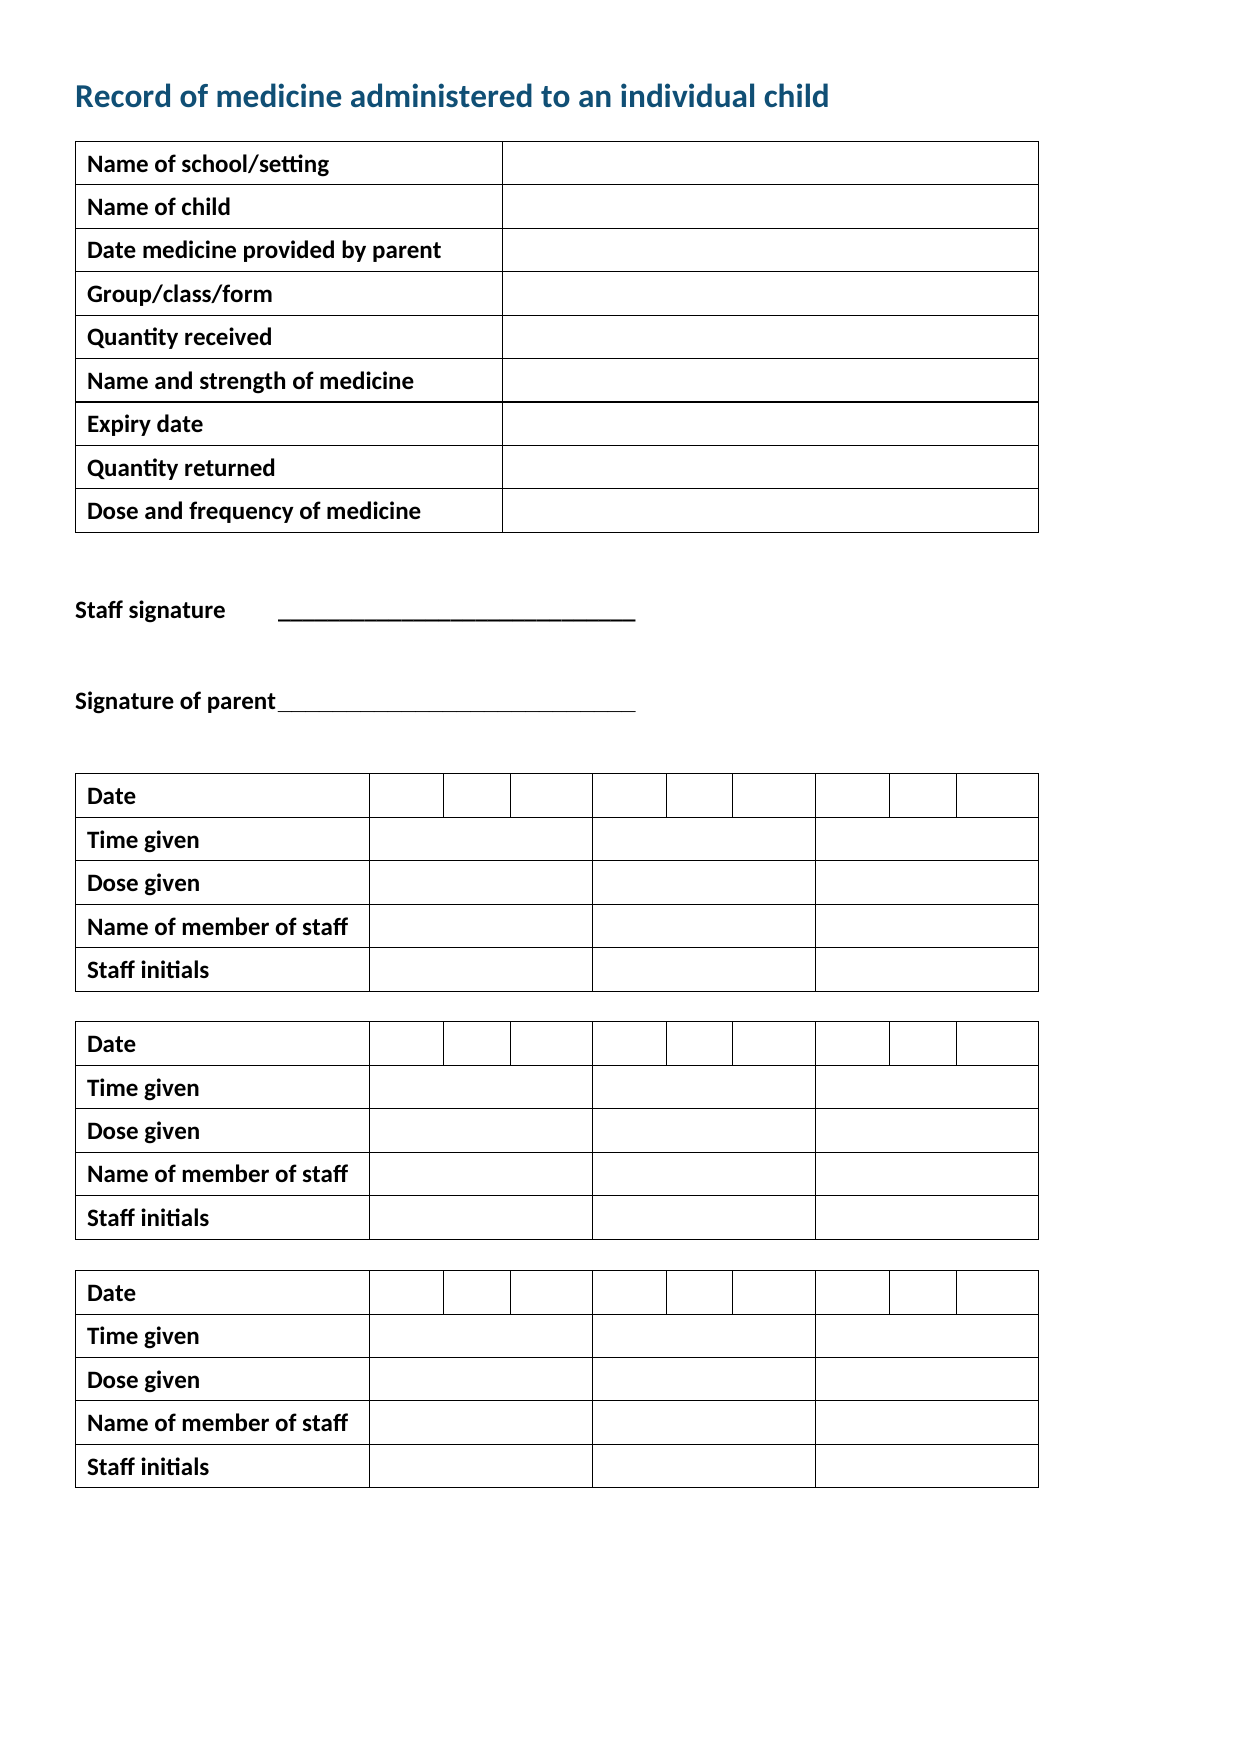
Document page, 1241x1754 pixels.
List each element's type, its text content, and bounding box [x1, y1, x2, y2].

table_cell [444, 1022, 510, 1065]
table_cell [593, 1153, 815, 1195]
table_cell [816, 1358, 1038, 1400]
table_cell [667, 1022, 732, 1065]
table_header [370, 1271, 443, 1313]
table_cell [593, 1066, 815, 1108]
table_header Name of school/setting [76, 142, 502, 184]
table_cell Time given [76, 1066, 369, 1108]
table_cell [733, 1022, 815, 1065]
table_cell Staff initials [76, 948, 369, 991]
table_cell [593, 1196, 815, 1238]
table_header [816, 774, 889, 817]
table_cell Group/class/form [76, 272, 502, 314]
table_cell [370, 1066, 592, 1108]
table_cell [816, 1315, 1038, 1357]
table_cell [592, 992, 816, 1021]
table_cell [370, 905, 592, 947]
table_header [593, 774, 666, 817]
table_cell Staff initials [76, 1196, 369, 1238]
table_cell [503, 403, 1038, 445]
table_header Date [76, 1271, 369, 1313]
table_cell [816, 1445, 1038, 1487]
table_cell Time given [76, 818, 369, 860]
table_cell [816, 861, 1038, 904]
table_cell [503, 316, 1038, 358]
table_cell [370, 1358, 592, 1400]
table_cell Name of member of staff [76, 1401, 369, 1444]
table_cell [503, 185, 1038, 228]
table_cell Quantity received [76, 316, 502, 358]
table_header [957, 774, 1038, 817]
table_header [444, 774, 510, 817]
table_cell [503, 446, 1038, 488]
table_cell Dose given [76, 861, 369, 904]
table_header [511, 1271, 592, 1313]
table_cell Name of child [76, 185, 502, 228]
table_cell Staff initials [76, 1445, 369, 1487]
table_cell [503, 272, 1038, 314]
table_cell [370, 861, 592, 904]
table_cell [593, 905, 815, 947]
table_cell Name and strength of medicine [76, 359, 502, 401]
table_cell [593, 948, 815, 991]
table_header [593, 1271, 666, 1313]
table_cell [816, 1196, 1038, 1238]
table_cell [370, 948, 592, 991]
table_cell Dose given [76, 1109, 369, 1152]
table_cell [890, 1022, 956, 1065]
table_header [890, 774, 956, 817]
table_cell [76, 992, 370, 1021]
table_cell [370, 1153, 592, 1195]
table_cell [511, 1022, 592, 1065]
table_cell Name of member of staff [76, 1153, 369, 1195]
table_cell [593, 1022, 666, 1065]
table_header [733, 774, 815, 817]
table_cell [816, 1109, 1038, 1152]
table_cell [503, 489, 1038, 532]
table_header [667, 1271, 732, 1313]
table_cell [370, 1109, 592, 1152]
table_cell [593, 1315, 815, 1357]
table_cell [816, 1401, 1038, 1444]
table_cell Date [76, 1022, 369, 1065]
table_cell Name of member of staff [76, 905, 369, 947]
table_cell [816, 905, 1038, 947]
table_cell [957, 1022, 1038, 1065]
table_header Date [76, 774, 369, 817]
table_cell [503, 229, 1038, 271]
table_header [957, 1271, 1038, 1313]
table_cell [816, 818, 1038, 860]
table_cell [593, 1358, 815, 1400]
table_header [370, 774, 443, 817]
table_cell [816, 1153, 1038, 1195]
table_header [733, 1271, 815, 1313]
table_cell Time given [76, 1315, 369, 1357]
table_cell [593, 1445, 815, 1487]
table_cell [503, 359, 1038, 401]
table_header [444, 1271, 510, 1313]
table_cell [816, 1022, 889, 1065]
table_cell Expiry date [76, 403, 502, 445]
table_cell [370, 992, 592, 1021]
table_header [816, 1271, 889, 1313]
table_cell [593, 818, 815, 860]
subtitle Record of medicine administered to an individual child [75, 75, 1165, 116]
table_header [890, 1271, 956, 1313]
table_cell [816, 1066, 1038, 1108]
table_cell Dose and frequency of medicine [76, 489, 502, 532]
table_cell [370, 1401, 592, 1444]
text Signature of parent [75, 685, 1165, 716]
table_header [511, 774, 592, 817]
table_cell [593, 861, 815, 904]
table_cell [593, 1401, 815, 1444]
table_cell Date medicine provided by parent [76, 229, 502, 271]
table_cell [370, 1196, 592, 1238]
table_cell [816, 992, 1038, 1021]
table_cell [370, 1022, 443, 1065]
table_cell Quantity returned [76, 446, 502, 488]
table_cell [593, 1109, 815, 1152]
text Staff signature [75, 594, 1165, 624]
table_cell [816, 948, 1038, 991]
table_cell [370, 1315, 592, 1357]
table_cell Dose given [76, 1358, 369, 1400]
table_header [667, 774, 732, 817]
table_cell [370, 818, 592, 860]
table_header [503, 142, 1038, 184]
table_cell [370, 1445, 592, 1487]
